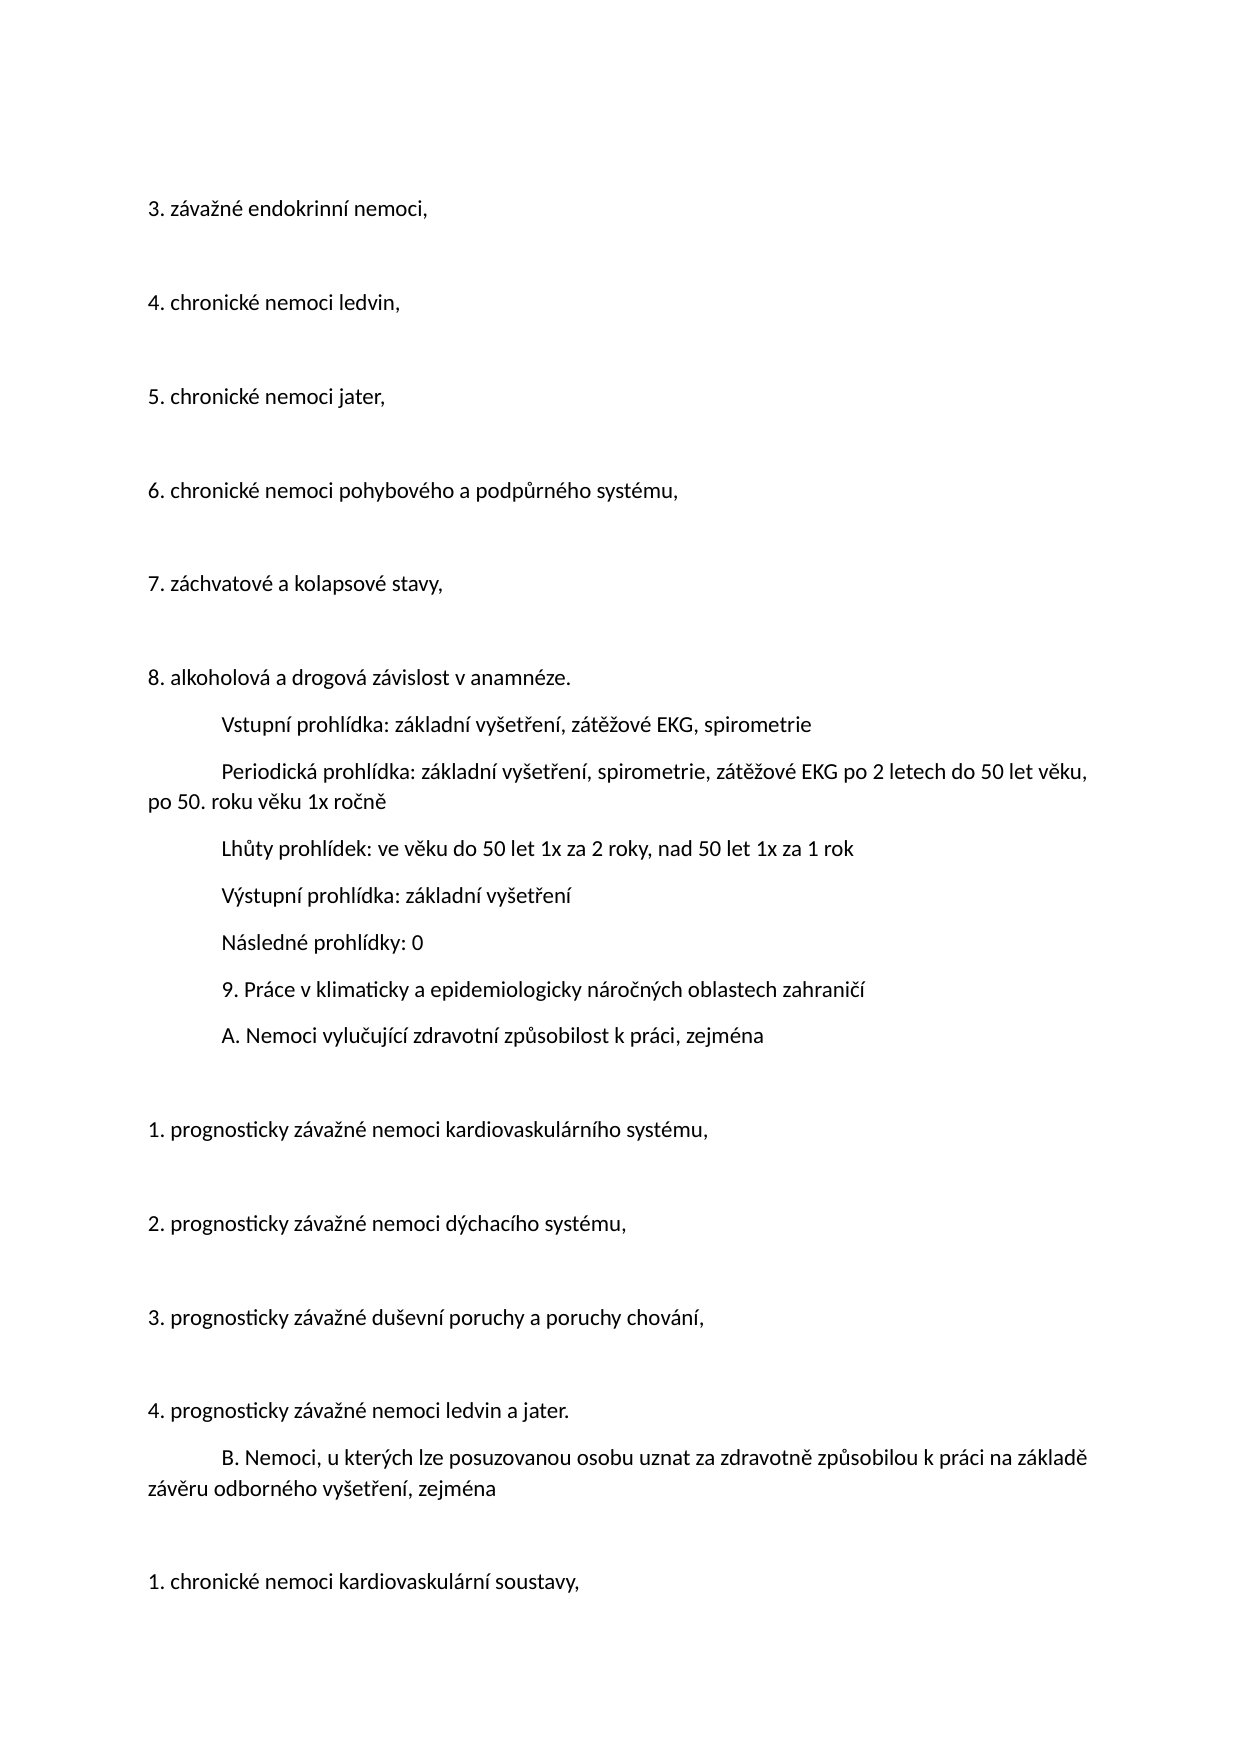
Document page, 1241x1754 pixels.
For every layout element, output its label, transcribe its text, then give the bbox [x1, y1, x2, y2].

text Následné prohlídky: 0 [148, 928, 1093, 956]
text Výstupní prohlídka: základní vyšetření [148, 881, 1093, 909]
text Periodická prohlídka: základní vyšetření, spirometrie, zátěžové EKG po 2 letech do 50 let věku, po 50. roku věku 1x ročně [148, 757, 1093, 815]
text Vstupní prohlídka: základní vyšetření, zátěžové EKG, spirometrie [148, 710, 1093, 738]
text 7. záchvatové a kolapsové stavy, [148, 569, 1093, 597]
text A. Nemoci vylučující zdravotní způsobilost k práci, zejména [148, 1022, 1093, 1049]
text 5. chronické nemoci jater, [148, 382, 1093, 410]
text 1. prognosticky závažné nemoci kardiovaskulárního systému, [148, 1115, 1093, 1143]
text 3. závažné endokrinní nemoci, [148, 194, 1093, 222]
text 6. chronické nemoci pohybového a podpůrného systému, [148, 476, 1093, 504]
text 8. alkoholová a drogová závislost v anamnéze. [148, 663, 1093, 691]
text Lhůty prohlídek: ve věku do 50 let 1x za 2 roky, nad 50 let 1x za 1 rok [148, 834, 1093, 862]
text 2. prognosticky závažné nemoci dýchacího systému, [148, 1209, 1093, 1237]
text B. Nemoci, u kterých lze posuzovanou osobu uznat za zdravotně způsobilou k práci na základě závěru odborného vyšetření, zejména [148, 1443, 1093, 1502]
text 4. chronické nemoci ledvin, [148, 288, 1093, 316]
text 3. prognosticky závažné duševní poruchy a poruchy chování, [148, 1303, 1093, 1331]
text 1. chronické nemoci kardiovaskulární soustavy, [148, 1567, 1093, 1595]
text 4. prognosticky závažné nemoci ledvin a jater. [148, 1397, 1093, 1424]
text 9. Práce v klimaticky a epidemiologicky náročných oblastech zahraničí [148, 975, 1093, 1003]
